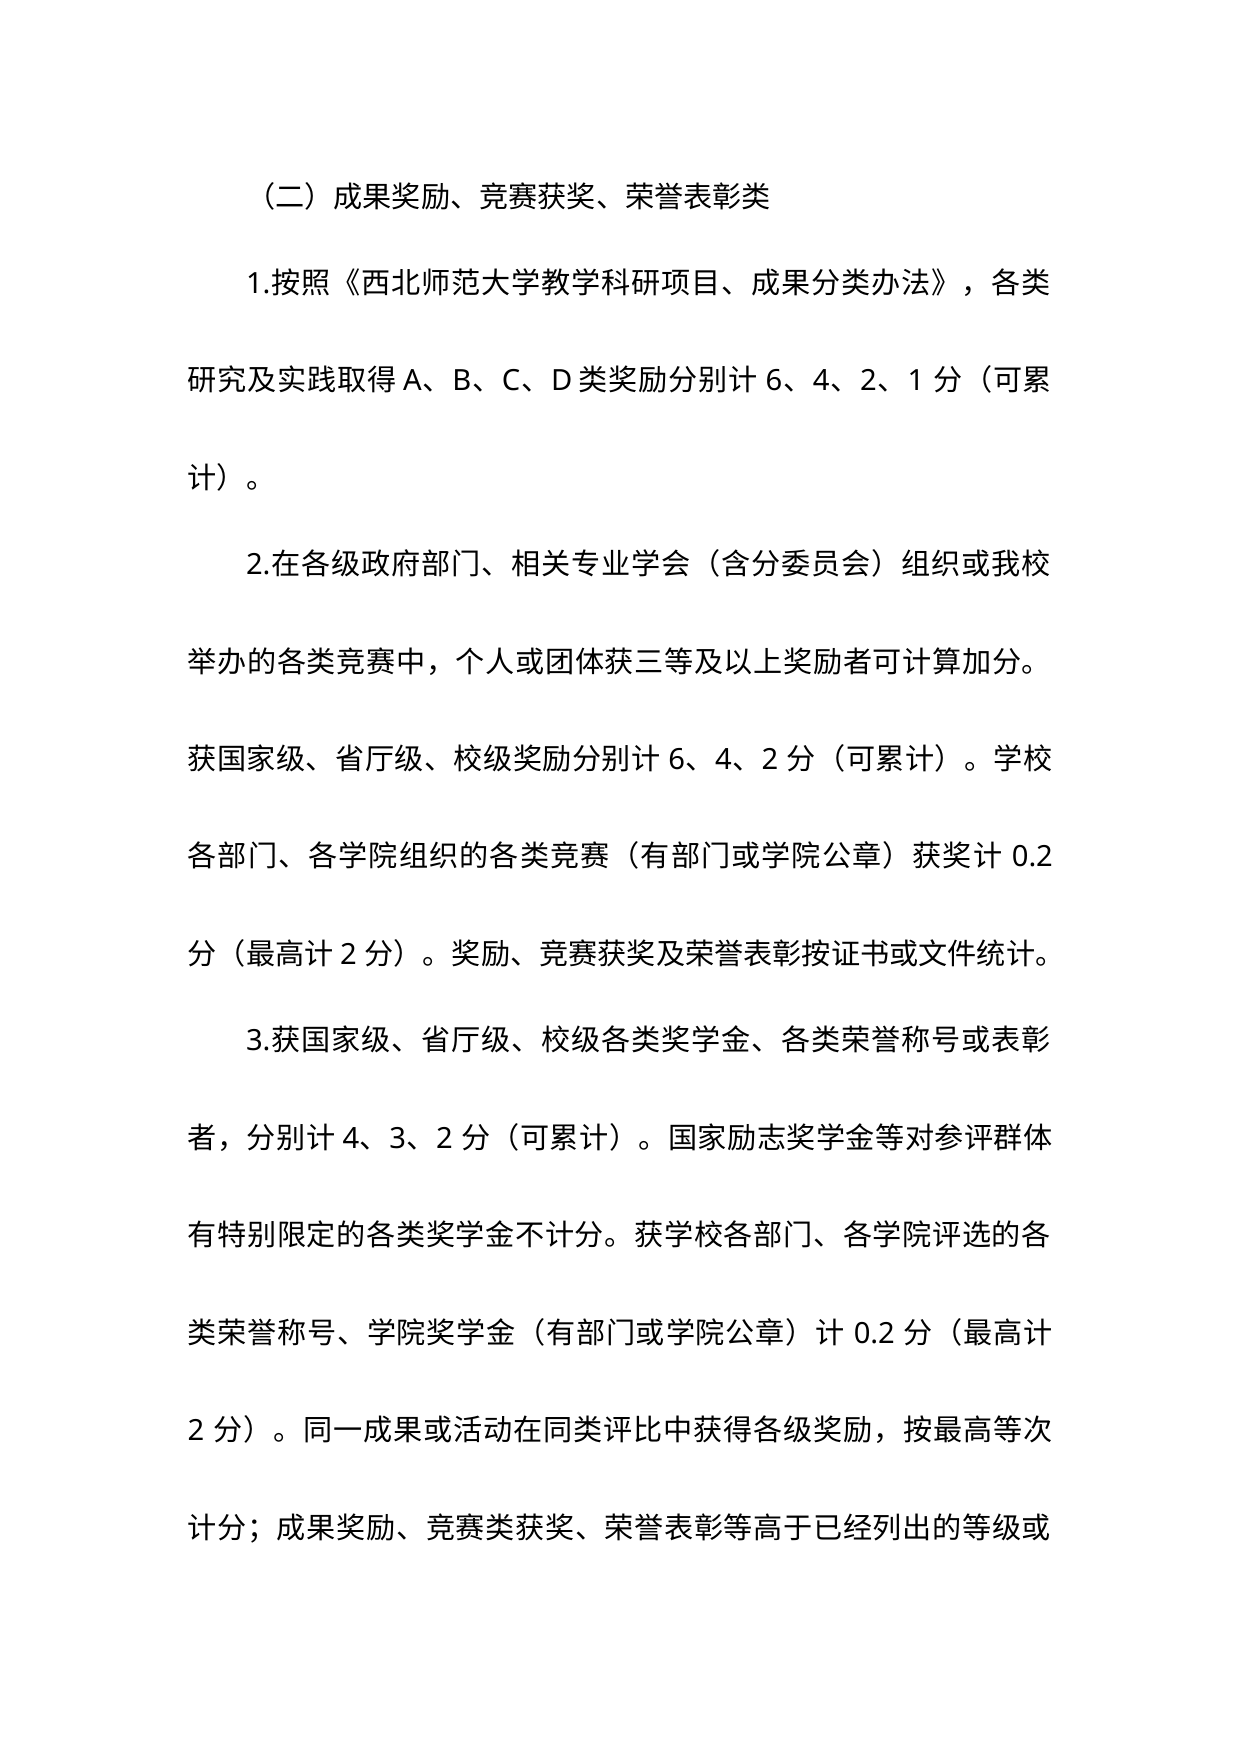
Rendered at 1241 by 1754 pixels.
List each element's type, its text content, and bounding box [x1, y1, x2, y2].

text （二）成果奖励、竞赛获奖、荣誉表彰类 [187, 162, 1053, 227]
text 2.在各级政府部门、相关专业学会（含分委员会）组织或我校举办的各类竞赛中，个人或团体获三等及以上奖励者可计算加分。获国家级、省厅级、校级奖励分别计 6、4、2 分（可累计）。学校各部门、各学院组织的各类竞赛（有部门或学院公章）获奖计 0.2 分（最高计 2 分）。奖励、竞赛获奖及荣誉表彰按证书或文件统计。 [187, 529, 1053, 984]
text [187, 1005, 1053, 1558]
text 1.按照《西北师范大学教学科研项目、成果分类办法》，各类研究及实践取得A、B、C、D类奖励分别计 6、4、2、1 分（可累计）。 [187, 248, 1053, 508]
